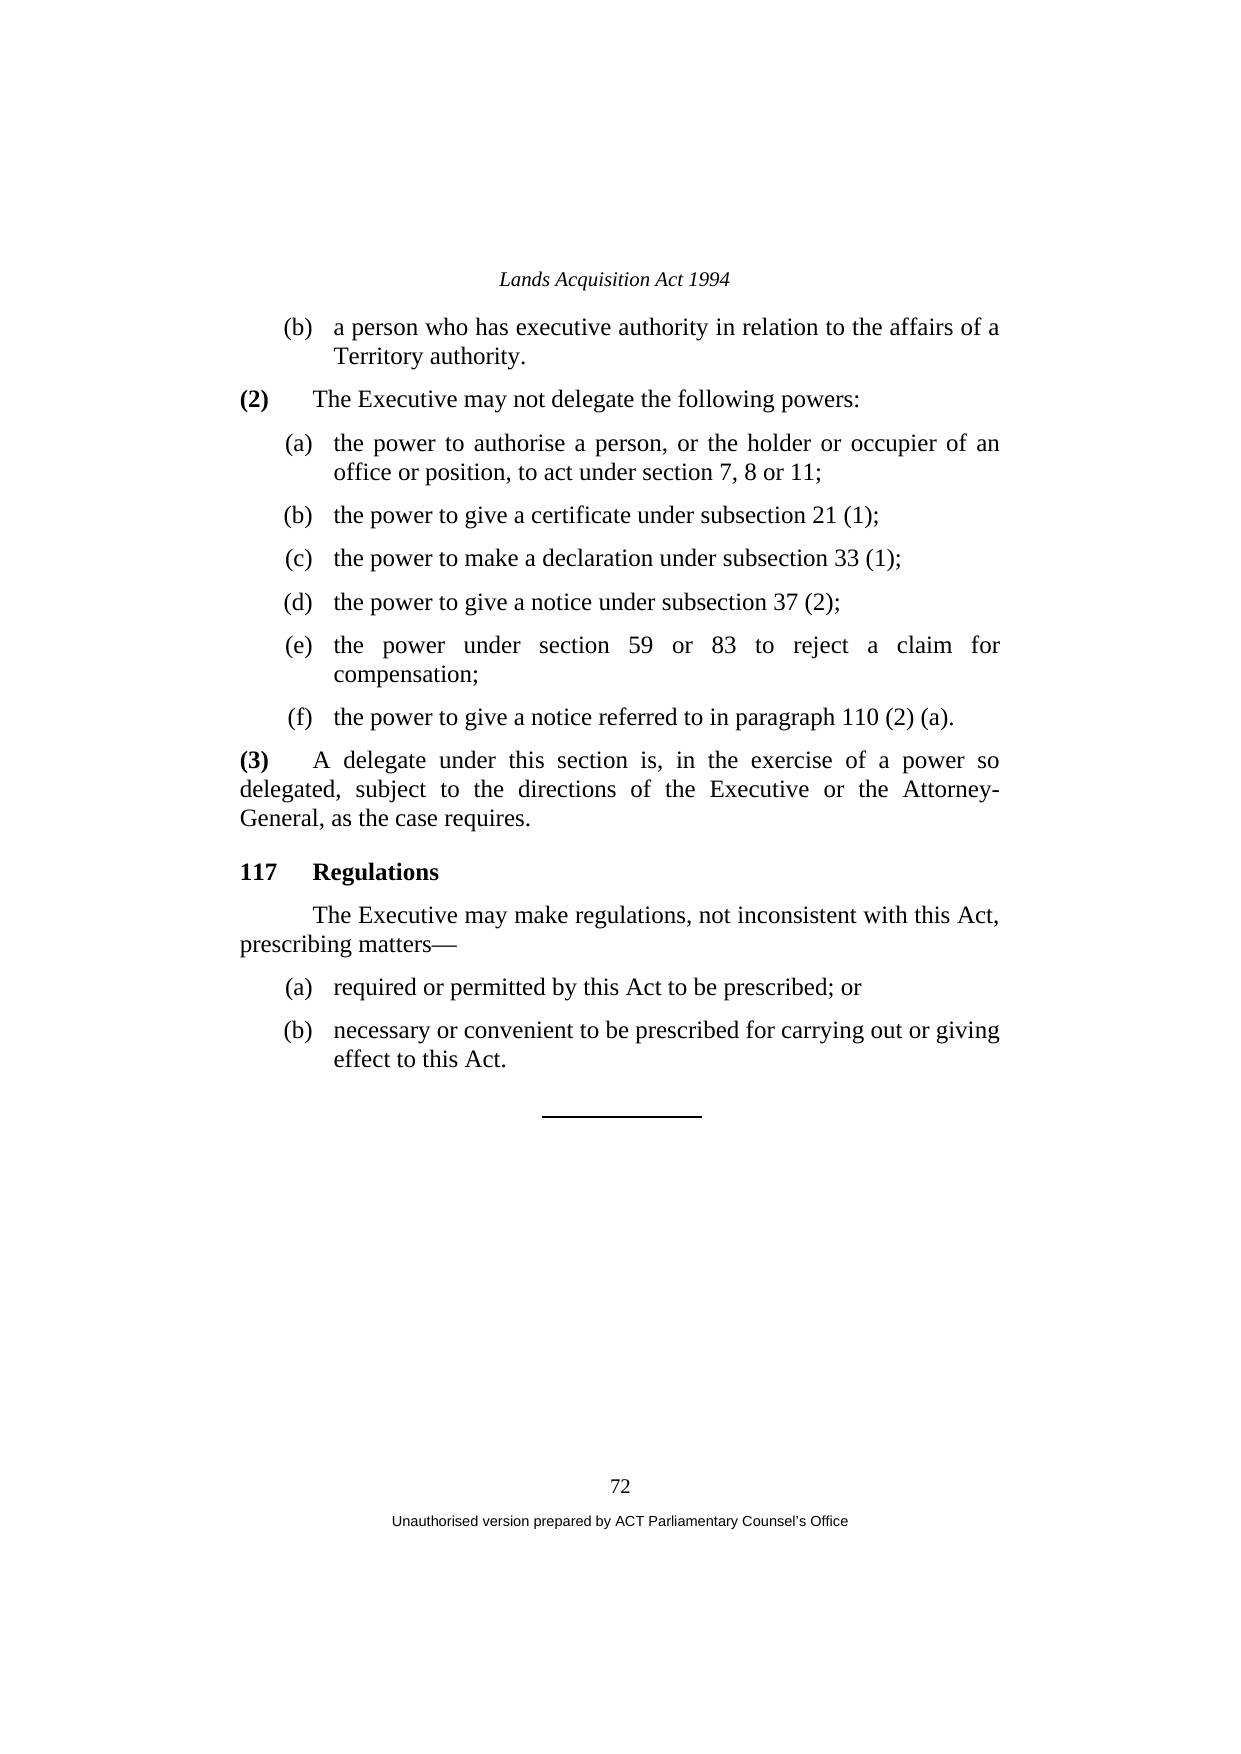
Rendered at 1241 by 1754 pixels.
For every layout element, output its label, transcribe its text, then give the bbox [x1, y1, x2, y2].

text (2) The Executive may not delegate the following powers: [239, 384, 1001, 413]
text (a) required or permitted by this Act to be prescribed; or [239, 972, 1001, 1001]
text (c) the power to make a declaration under subsection 33 (1); [239, 543, 1001, 572]
text (b) a person who has executive authority in relation to the affairs of a Territory authority. [239, 312, 1001, 370]
text (b) necessary or convenient to be prescribed for carrying out or giving effect to this Act. [239, 1015, 1001, 1073]
text The Executive may make regulations, not inconsistent with this Act, prescribing matters— [239, 900, 1001, 957]
text (a) the power to authorise a person, or the holder or occupier of an office or position, to act under section 7, 8 or 11; [239, 428, 1001, 485]
text (3) A delegate under this section is, in the exercise of a power so delegated, subject to the directions of the Executive or the Attorney-General, as the case requires. [239, 745, 1001, 832]
text (d) the power to give a notice under subsection 37 (2); [239, 587, 1001, 615]
text (e) the power under section 59 or 83 to reject a claim for compensation; [239, 630, 1001, 687]
text (b) the power to give a certificate under subsection 21 (1); [239, 500, 1001, 529]
text (f) the power to give a notice referred to in paragraph 110 (2) (a). [239, 702, 1001, 731]
text 117 Regulations [239, 857, 1001, 885]
